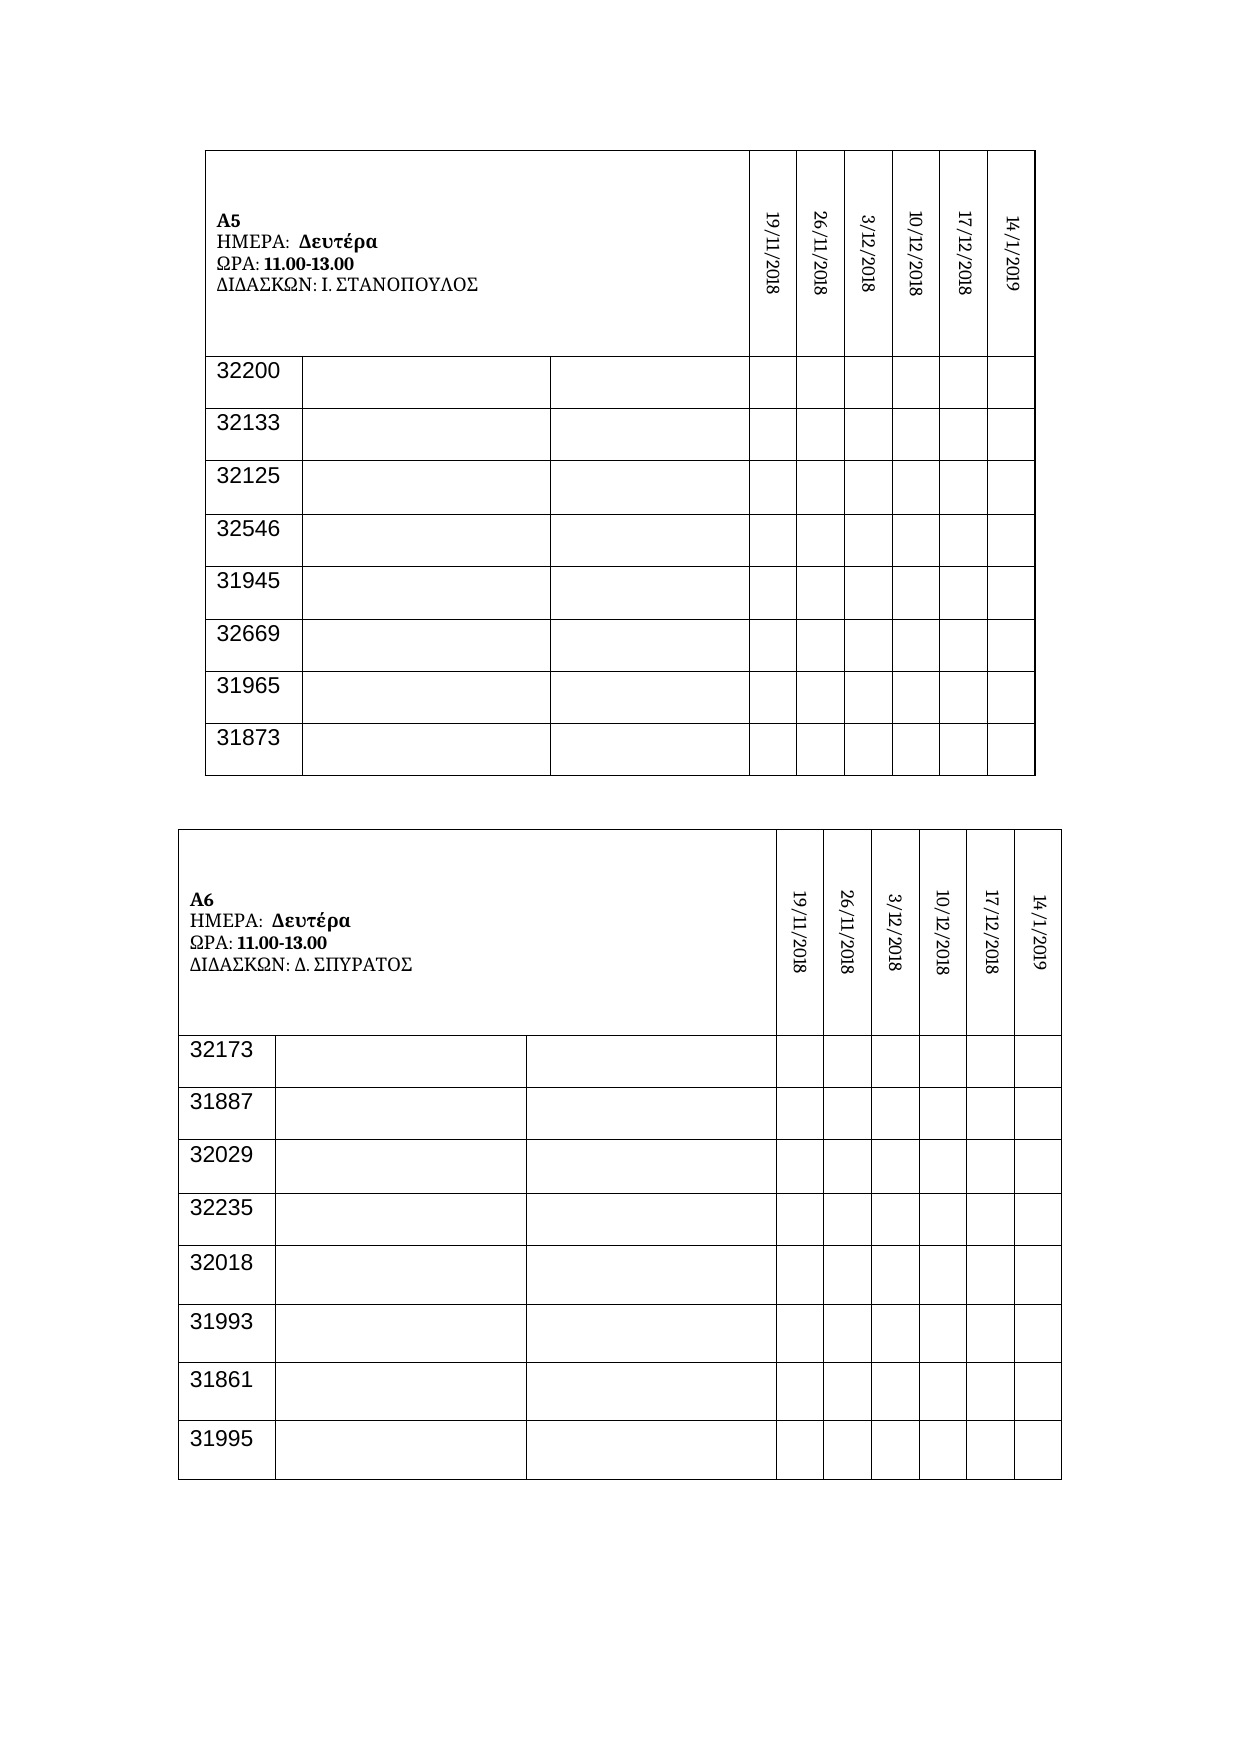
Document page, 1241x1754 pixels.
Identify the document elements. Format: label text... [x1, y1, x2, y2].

table_cell [797, 672, 844, 723]
table_cell [797, 724, 844, 775]
table_header 14/1/2019 [988, 151, 1034, 356]
table_cell [303, 357, 550, 408]
table_header 10/12/2018 [893, 151, 939, 356]
table_cell [303, 461, 550, 514]
table_cell [1015, 1036, 1061, 1087]
table_cell [303, 567, 550, 619]
table_cell 32546 [206, 515, 302, 566]
table_cell [967, 1246, 1014, 1303]
table_cell 32125 [206, 461, 302, 514]
table_header Α6 ΗΜΕΡΑ: Δευτέρα ΩΡΑ: 11.00-13.00 ΔΙΔΑΣΚΩΝ: Δ. ΣΠΥΡΑΤΟΣ [179, 830, 776, 1035]
table_cell [551, 515, 749, 566]
table_cell [967, 1305, 1014, 1362]
table_cell [276, 1036, 526, 1087]
table_cell 32029 [179, 1140, 275, 1193]
table_cell [303, 409, 550, 460]
table_cell [824, 1036, 871, 1087]
table_cell [893, 567, 939, 619]
table_header 26/11/2018 [824, 830, 871, 1035]
table_cell [797, 461, 844, 514]
table_cell [845, 461, 892, 514]
table_cell [872, 1194, 919, 1245]
table_cell [797, 357, 844, 408]
table_cell [303, 620, 550, 671]
table_cell [967, 1088, 1014, 1139]
table_cell [872, 1088, 919, 1139]
table_cell [777, 1305, 823, 1362]
table_cell [824, 1363, 871, 1420]
table_cell [893, 461, 939, 514]
table_cell [527, 1036, 776, 1087]
table_cell [967, 1363, 1014, 1420]
table_cell [893, 724, 939, 775]
table_cell [967, 1140, 1014, 1193]
table_cell [920, 1036, 966, 1087]
table_cell [797, 409, 844, 460]
table_cell 31993 [179, 1305, 275, 1362]
table_cell [276, 1140, 526, 1193]
table_cell 32018 [179, 1246, 275, 1303]
table_cell [750, 567, 796, 619]
table_header 14/1/2019 [1015, 830, 1061, 1035]
table_cell [988, 461, 1034, 514]
table_cell [967, 1421, 1014, 1479]
table_cell [967, 1036, 1014, 1087]
table_cell [527, 1140, 776, 1193]
table_cell 32200 [206, 357, 302, 408]
table_header 26/11/2018 [797, 151, 844, 356]
table_cell 32173 [179, 1036, 275, 1087]
table_cell [824, 1421, 871, 1479]
table_cell [893, 409, 939, 460]
table_cell [797, 620, 844, 671]
table_cell [276, 1088, 526, 1139]
table_cell [845, 567, 892, 619]
table_cell [845, 672, 892, 723]
table_cell [303, 672, 550, 723]
table_cell [797, 515, 844, 566]
table_cell [1015, 1305, 1061, 1362]
table_cell [988, 515, 1034, 566]
table_cell [824, 1194, 871, 1245]
table_cell [940, 724, 987, 775]
table_cell [750, 409, 796, 460]
table_cell [1015, 1363, 1061, 1420]
table_cell [845, 515, 892, 566]
table_cell [988, 672, 1034, 723]
table_cell [777, 1363, 823, 1420]
table_cell [303, 724, 550, 775]
table_cell 31995 [179, 1421, 275, 1479]
table_cell [777, 1088, 823, 1139]
table_cell [988, 724, 1034, 775]
table_cell [893, 672, 939, 723]
table_header 19/11/2018 [750, 151, 796, 356]
table_cell [824, 1140, 871, 1193]
table_cell [276, 1194, 526, 1245]
table_cell [750, 620, 796, 671]
table_cell [750, 357, 796, 408]
table_cell 32133 [206, 409, 302, 460]
table_cell [824, 1088, 871, 1139]
table_cell 32669 [206, 620, 302, 671]
table_cell [551, 357, 749, 408]
table_header 10/12/2018 [920, 830, 966, 1035]
table_cell [750, 461, 796, 514]
table_cell [872, 1246, 919, 1303]
table_cell [940, 567, 987, 619]
table_cell [1015, 1194, 1061, 1245]
table_cell [777, 1036, 823, 1087]
table_cell [777, 1246, 823, 1303]
table_cell [940, 357, 987, 408]
table_cell 31861 [179, 1363, 275, 1420]
table_cell [940, 672, 987, 723]
table_cell [824, 1305, 871, 1362]
table_cell [988, 620, 1034, 671]
table_header Α5 ΗΜΕΡΑ: Δευτέρα ΩΡΑ: 11.00-13.00 ΔΙΔΑΣΚΩΝ: Ι. ΣΤΑΝΟΠΟΥΛΟΣ [206, 151, 749, 356]
table_cell [276, 1421, 526, 1479]
table_cell [797, 567, 844, 619]
table_cell [750, 724, 796, 775]
table_cell [527, 1363, 776, 1420]
table_cell [872, 1421, 919, 1479]
table_cell [551, 409, 749, 460]
table_cell [777, 1421, 823, 1479]
table_cell [777, 1140, 823, 1193]
table_cell [967, 1194, 1014, 1245]
table_cell [920, 1140, 966, 1193]
table_cell [940, 461, 987, 514]
table_cell [988, 567, 1034, 619]
table_cell [893, 357, 939, 408]
table_cell [551, 724, 749, 775]
table_cell [893, 620, 939, 671]
table_cell [920, 1194, 966, 1245]
table_cell [988, 409, 1034, 460]
table_header 3/12/2018 [872, 830, 919, 1035]
table_cell [527, 1305, 776, 1362]
table_cell 31945 [206, 567, 302, 619]
table_cell [551, 620, 749, 671]
table_cell [940, 620, 987, 671]
table_cell [303, 515, 550, 566]
table_cell [527, 1194, 776, 1245]
table_cell [527, 1421, 776, 1479]
table_cell [845, 357, 892, 408]
table_cell [920, 1088, 966, 1139]
table_cell [845, 409, 892, 460]
table_cell [750, 515, 796, 566]
table_cell [551, 461, 749, 514]
table_cell [940, 409, 987, 460]
table_cell [920, 1363, 966, 1420]
table_header 3/12/2018 [845, 151, 892, 356]
table_cell [872, 1036, 919, 1087]
table_cell [872, 1140, 919, 1193]
table_cell [845, 724, 892, 775]
table_cell 31873 [206, 724, 302, 775]
table_cell [527, 1088, 776, 1139]
table_cell [1015, 1246, 1061, 1303]
table_cell [1015, 1421, 1061, 1479]
table_cell [893, 515, 939, 566]
table_cell [276, 1246, 526, 1303]
table_cell [551, 672, 749, 723]
table_cell [872, 1363, 919, 1420]
table_cell 31887 [179, 1088, 275, 1139]
table_cell [750, 672, 796, 723]
table_cell [777, 1194, 823, 1245]
table_header 19/11/2018 [777, 830, 823, 1035]
table_cell 32235 [179, 1194, 275, 1245]
table_cell [988, 357, 1034, 408]
table_cell [920, 1246, 966, 1303]
table_cell [872, 1305, 919, 1362]
table_cell [940, 515, 987, 566]
table_cell [527, 1246, 776, 1303]
table_cell [1015, 1140, 1061, 1193]
table_cell [551, 567, 749, 619]
table_cell [276, 1363, 526, 1420]
table_cell [920, 1305, 966, 1362]
table_cell 31965 [206, 672, 302, 723]
table_cell [1015, 1088, 1061, 1139]
table_cell [276, 1305, 526, 1362]
table_cell [845, 620, 892, 671]
table_cell [920, 1421, 966, 1479]
table_cell [824, 1246, 871, 1303]
table_header 17/12/2018 [940, 151, 987, 356]
table_header 17/12/2018 [967, 830, 1014, 1035]
